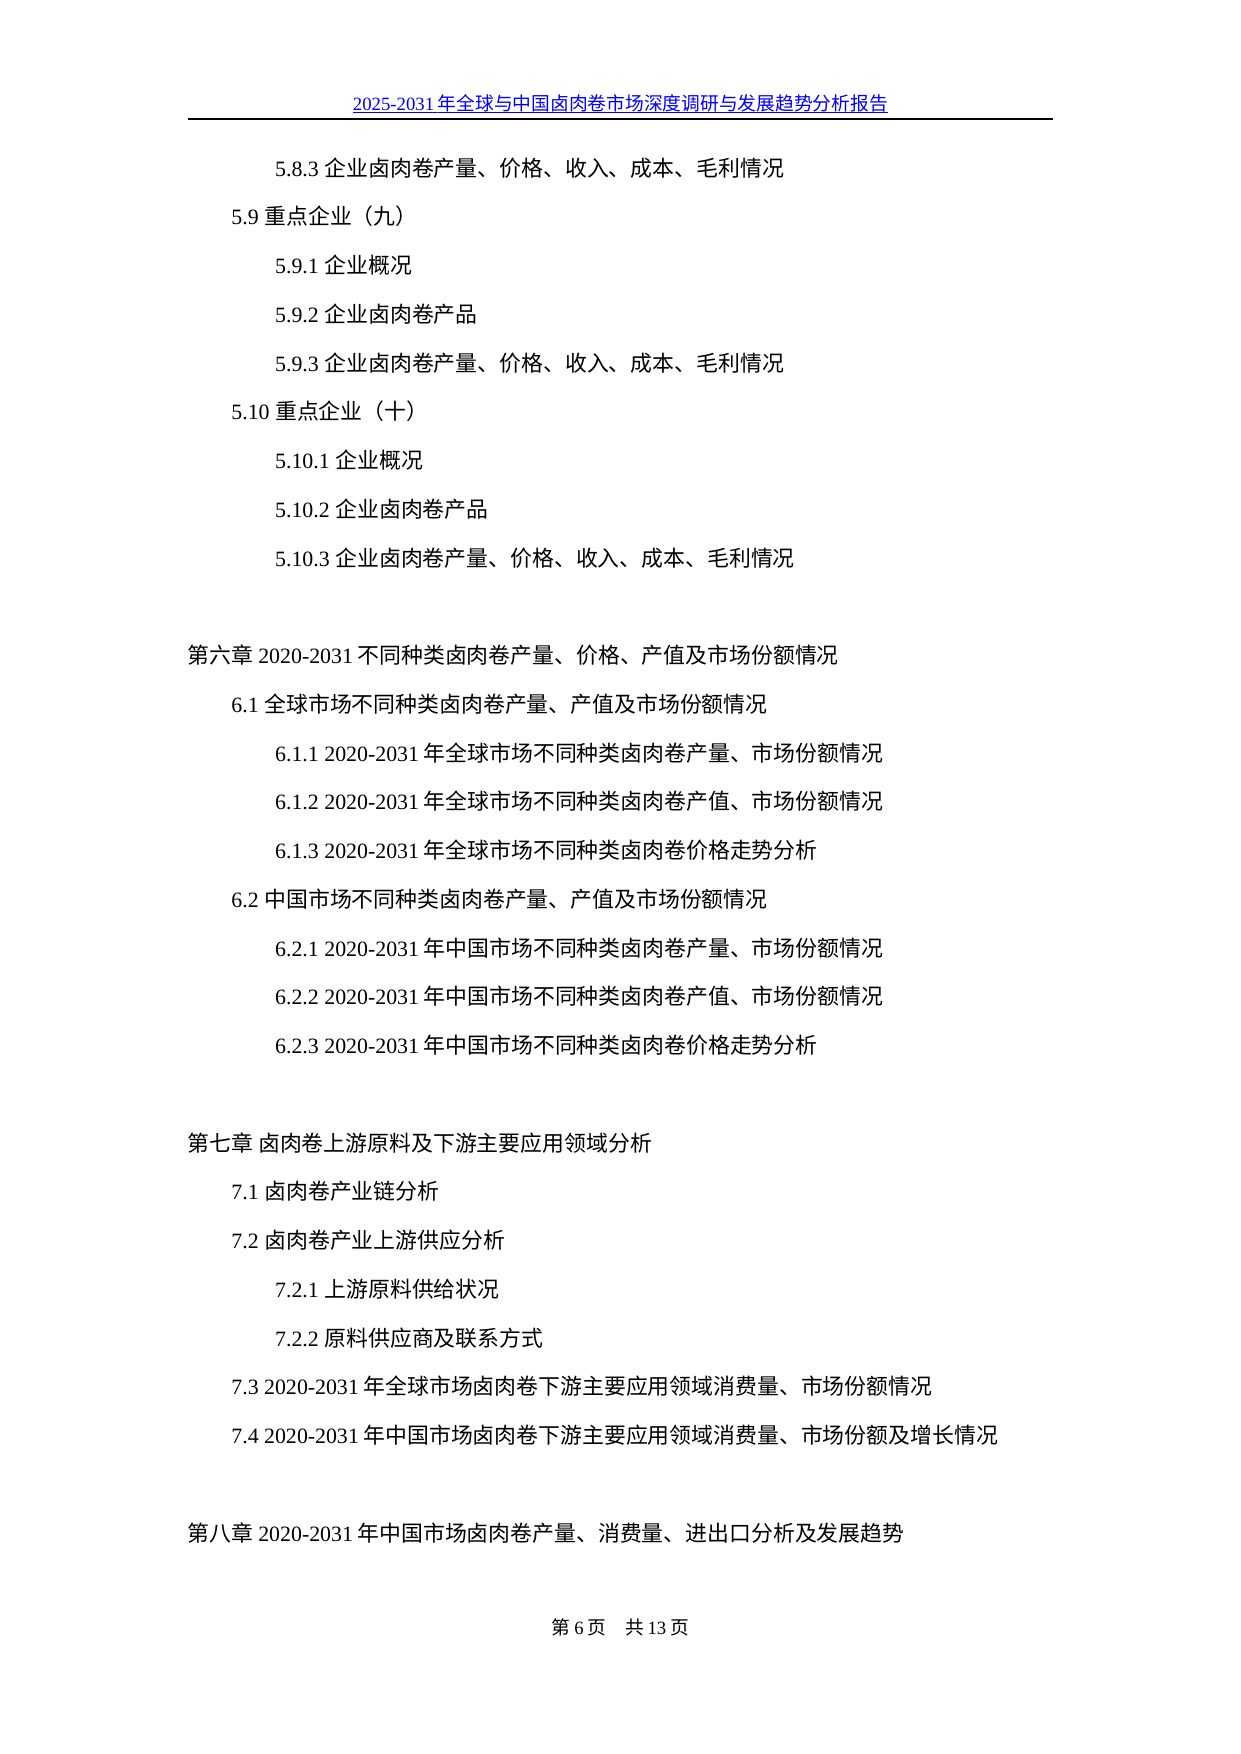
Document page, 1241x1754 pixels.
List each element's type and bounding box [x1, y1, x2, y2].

text [187, 150, 1053, 1548]
